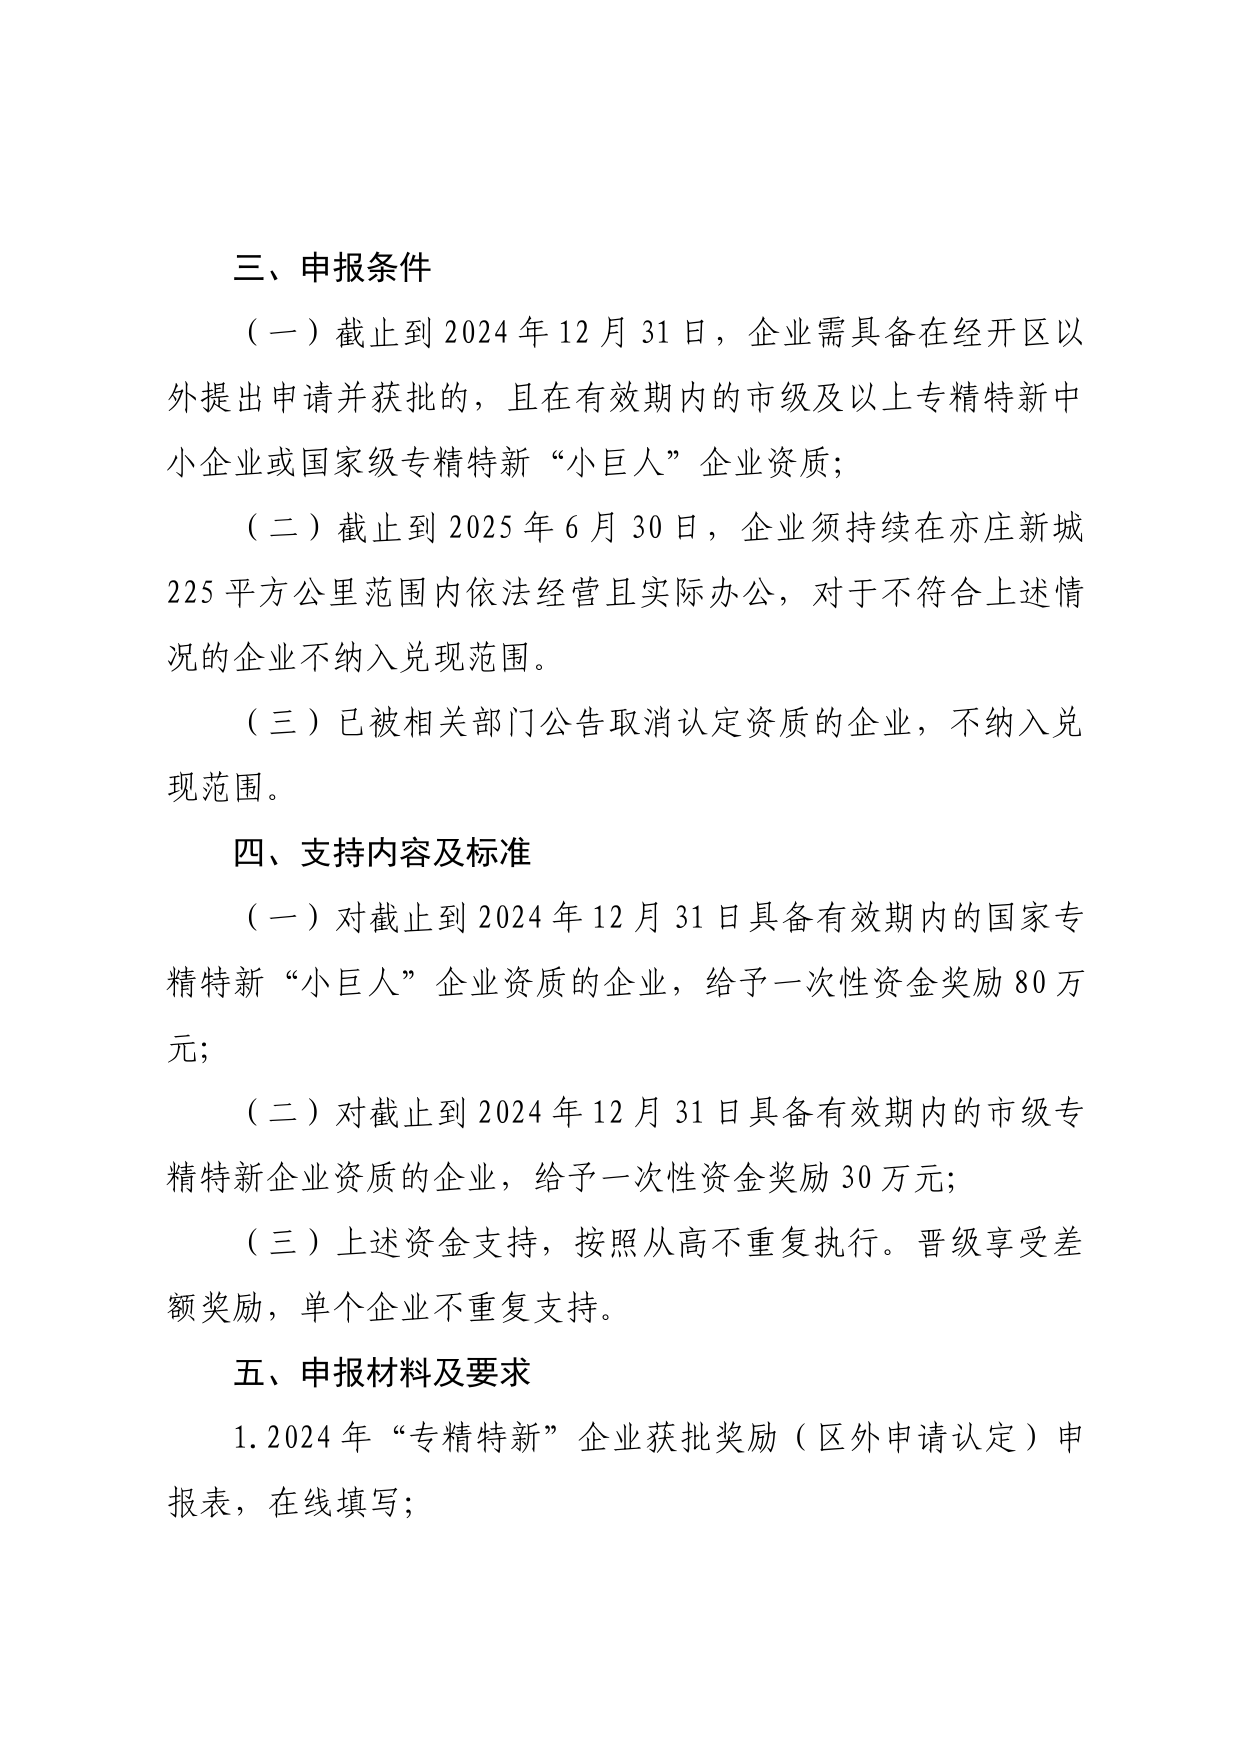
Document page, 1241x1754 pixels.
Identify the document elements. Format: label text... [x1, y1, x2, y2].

text （三）已被相关部门公告取消认定资质的企业，不纳入兑现范围。 [165, 688, 1087, 818]
text （二）对截止到2024年12月31日具备有效期内的市级专精特新企业资质的企业，给予一次性资金奖励30万元； [165, 1078, 1087, 1208]
text 三、申报条件 [165, 233, 1087, 298]
text （二）截止到2025年6月30日，企业须持续在亦庄新城225平方公里范围内依法经营且实际办公，对于不符合上述情况的企业不纳入兑现范围。 [165, 493, 1087, 688]
text 1.2024年“专精特新”企业获批奖励（区外申请认定）申报表，在线填写； [165, 1403, 1087, 1533]
text （一）对截止到2024年12月31日具备有效期内的国家专精特新“小巨人”企业资质的企业，给予一次性资金奖励80万元； [165, 883, 1087, 1078]
text 四、支持内容及标准 [165, 818, 1087, 883]
text （三）上述资金支持，按照从高不重复执行。晋级享受差额奖励，单个企业不重复支持。 [165, 1208, 1087, 1338]
text （一）截止到2024年12月31日，企业需具备在经开区以外提出申请并获批的，且在有效期内的市级及以上专精特新中小企业或国家级专精特新“小巨人”企业资质； [165, 298, 1087, 493]
text 五、申报材料及要求 [165, 1338, 1087, 1403]
